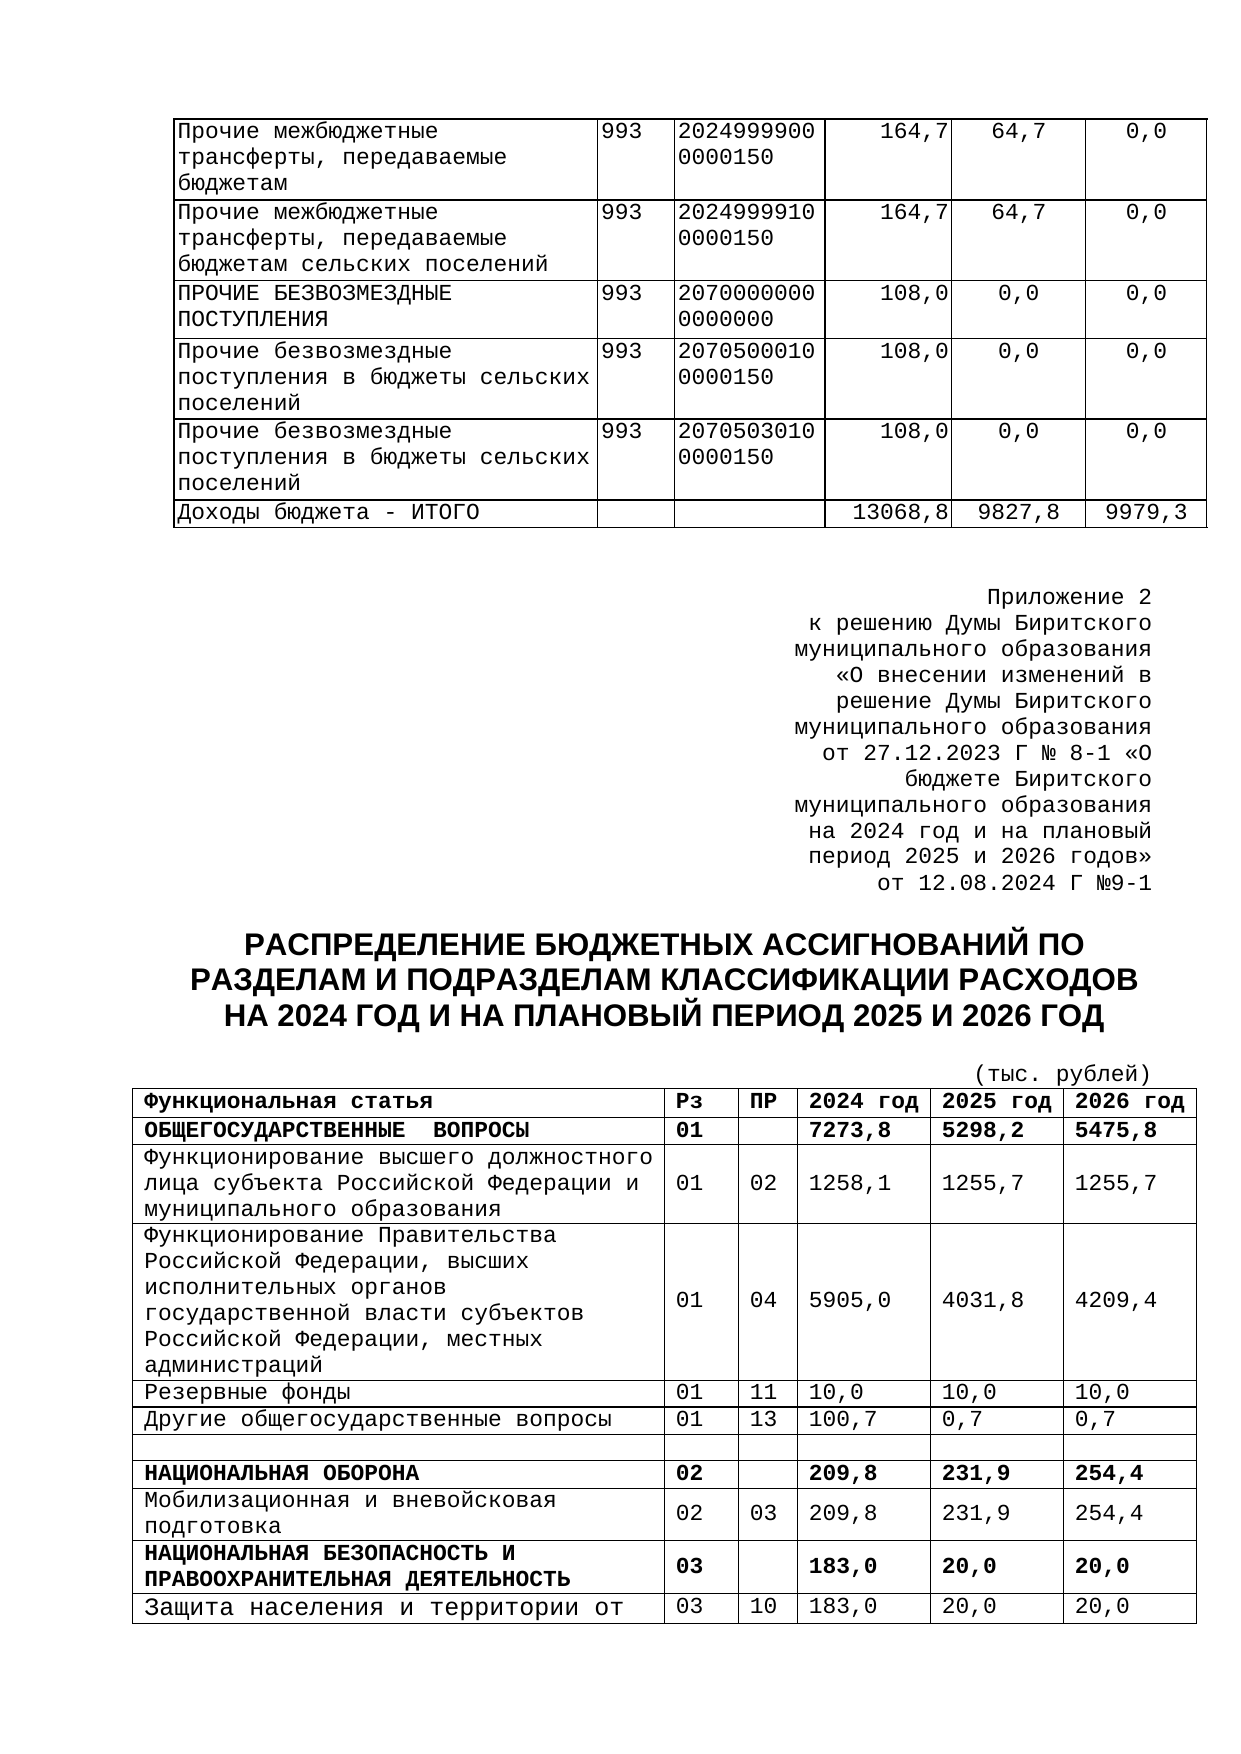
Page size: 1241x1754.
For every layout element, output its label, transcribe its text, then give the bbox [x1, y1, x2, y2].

table_cell 254,4 [1064, 1489, 1196, 1540]
text РАСПРЕДЕЛЕНИЕ БЮДЖЕТНЫХ АССИГНОВАНИЙ ПО РАЗДЕЛАМ И ПОДРАЗДЕЛАМ КЛАССИФИКАЦИИ РАСХОДОВ НА 2024 ГОД И НА ПЛАНОВЫЙ ПЕРИОД 2025 И 2026 ГОД [177, 926, 1152, 1033]
table_cell 209,8 [798, 1489, 930, 1540]
table_cell [598, 501, 674, 526]
text на 2024 год и на плановый [177, 819, 1152, 845]
table_cell 254,4 [1064, 1461, 1196, 1487]
table_cell 0,0 [1086, 201, 1206, 279]
table_cell 04 [739, 1224, 797, 1379]
table_cell [739, 1435, 797, 1460]
table_cell 03 [665, 1594, 738, 1623]
table_header Функциональная статья [133, 1089, 664, 1117]
table_cell 11 [739, 1381, 797, 1406]
text муниципального образования [177, 637, 1152, 663]
table_cell Прочие безвозмездные поступления в бюджеты сельских поселений [175, 339, 597, 418]
table_cell 108,0 [826, 281, 951, 337]
table_cell 993 [598, 281, 674, 337]
table_cell Резервные фонды [133, 1381, 664, 1406]
table_cell 01 [665, 1118, 738, 1144]
text муниципального образования [177, 715, 1152, 741]
text от 27.12.2023 Г № 8-1 «О [177, 741, 1152, 767]
text от 12.08.2024 Г №9-1 [177, 871, 1152, 897]
table_cell Функционирование Правительства Российской Федерации, высших исполнительных органов государственной власти субъектов Российской Федерации, местных администраций [133, 1224, 664, 1379]
table_cell [665, 1435, 738, 1460]
table_cell Доходы бюджета - ИТОГО [175, 501, 597, 526]
table_cell [133, 1435, 664, 1460]
table_cell 7273,8 [798, 1118, 930, 1144]
table_cell Функционирование высшего должностного лица субъекта Российской Федерации и муниципального образования [133, 1145, 664, 1223]
table_cell 13068,8 [826, 501, 951, 526]
table_cell 01 [665, 1145, 738, 1223]
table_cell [133, 1594, 664, 1623]
text период 2025 и 2026 годов» [177, 845, 1152, 871]
text муниципального образования [177, 793, 1152, 819]
table_cell [739, 1541, 797, 1593]
table_cell 993 [598, 420, 674, 499]
table_cell [739, 1118, 797, 1144]
table_cell 02 [665, 1461, 738, 1487]
table_cell 10,0 [931, 1381, 1063, 1406]
table_cell 108,0 [826, 339, 951, 418]
table_cell 5905,0 [798, 1224, 930, 1379]
table_cell 20,0 [931, 1594, 1063, 1623]
table_cell 10 [739, 1594, 797, 1623]
table_cell 02 [665, 1489, 738, 1540]
table_cell 20,0 [931, 1541, 1063, 1593]
table_cell 10,0 [798, 1381, 930, 1406]
table_cell 13 [739, 1408, 797, 1433]
table_cell 1255,7 [1064, 1145, 1196, 1223]
table_cell 0,0 [1086, 120, 1206, 199]
table_header 2024 год [798, 1089, 930, 1117]
table_cell 03 [739, 1489, 797, 1540]
text Приложение 2 [177, 586, 1152, 611]
table_cell НАЦИОНАЛЬНАЯ БЕЗОПАСНОСТЬ И ПРАВООХРАНИТЕЛЬНАЯ ДЕЯТЕЛЬНОСТЬ [133, 1541, 664, 1593]
table_cell 9979,3 [1086, 501, 1206, 526]
table_cell 5298,2 [931, 1118, 1063, 1144]
table_cell 0,0 [952, 339, 1085, 418]
table_cell 0,0 [952, 281, 1085, 337]
table_cell 9827,8 [952, 501, 1085, 526]
table_cell 0,0 [1086, 420, 1206, 499]
table_cell 1255,7 [931, 1145, 1063, 1223]
table_cell [675, 501, 824, 526]
table_header Рз [665, 1089, 738, 1117]
table_cell [1064, 1435, 1196, 1460]
table_cell 993 [598, 201, 674, 279]
table_cell Мобилизационная и вневойсковая подготовка [133, 1489, 664, 1540]
table_cell [739, 1461, 797, 1487]
table_cell Прочие безвозмездные поступления в бюджеты сельских поселений [175, 420, 597, 499]
table_cell ПРОЧИЕ БЕЗВОЗМЕЗДНЫЕ ПОСТУПЛЕНИЯ [175, 281, 597, 337]
table_cell 0,7 [931, 1408, 1063, 1433]
table_cell НАЦИОНАЛЬНАЯ ОБОРОНА [133, 1461, 664, 1487]
table_cell 164,7 [826, 120, 951, 199]
table_cell 20705000100000150 [675, 339, 824, 418]
text к решению Думы Биритского [177, 611, 1152, 637]
table_cell 0,0 [1086, 281, 1206, 337]
table_cell 4209,4 [1064, 1224, 1196, 1379]
table_cell 01 [665, 1224, 738, 1379]
text бюджете Биритского [177, 767, 1152, 793]
table_cell 231,9 [931, 1461, 1063, 1487]
table_cell 03 [665, 1541, 738, 1593]
table_cell ОБЩЕГОСУДАРСТВЕННЫЕ ВОПРОСЫ [133, 1118, 664, 1144]
table_cell 0,7 [1064, 1408, 1196, 1433]
table_cell 0,0 [1086, 339, 1206, 418]
table_cell 20249999100000150 [675, 201, 824, 279]
table_cell 231,9 [931, 1489, 1063, 1540]
table_cell Прочие межбюджетные трансферты, передаваемые бюджетам [175, 120, 597, 199]
table_cell 10,0 [1064, 1381, 1196, 1406]
table_cell 209,8 [798, 1461, 930, 1487]
table_cell [798, 1435, 930, 1460]
table_cell 0,0 [952, 420, 1085, 499]
table_header 2025 год [931, 1089, 1063, 1117]
table_cell 5475,8 [1064, 1118, 1196, 1144]
table_cell Другие общегосударственные вопросы [133, 1408, 664, 1433]
table_cell [931, 1435, 1063, 1460]
table_cell 02 [739, 1145, 797, 1223]
table_cell 1258,1 [798, 1145, 930, 1223]
table_header ПР [739, 1089, 797, 1117]
table_cell 20700000000000000 [675, 281, 824, 337]
table_cell 993 [598, 120, 674, 199]
table_cell 183,0 [798, 1594, 930, 1623]
table_cell 20,0 [1064, 1541, 1196, 1593]
table_cell 993 [598, 339, 674, 418]
text решение Думы Биритского [177, 689, 1152, 715]
table_cell 64,7 [952, 120, 1085, 199]
table_cell 183,0 [798, 1541, 930, 1593]
table_cell 20249999000000150 [675, 120, 824, 199]
text «О внесении изменений в [177, 663, 1152, 689]
table_cell 01 [665, 1381, 738, 1406]
text (тыс. рублей) [177, 1062, 1152, 1088]
table_cell 20,0 [1064, 1594, 1196, 1623]
table_cell Прочие межбюджетные трансферты, передаваемые бюджетам сельских поселений [175, 201, 597, 279]
table_cell 20705030100000150 [675, 420, 824, 499]
table_cell 4031,8 [931, 1224, 1063, 1379]
table_cell 108,0 [826, 420, 951, 499]
table_cell 100,7 [798, 1408, 930, 1433]
table_cell 164,7 [826, 201, 951, 279]
table_header 2026 год [1064, 1089, 1196, 1117]
table_cell 64,7 [952, 201, 1085, 279]
table_cell 01 [665, 1408, 738, 1433]
